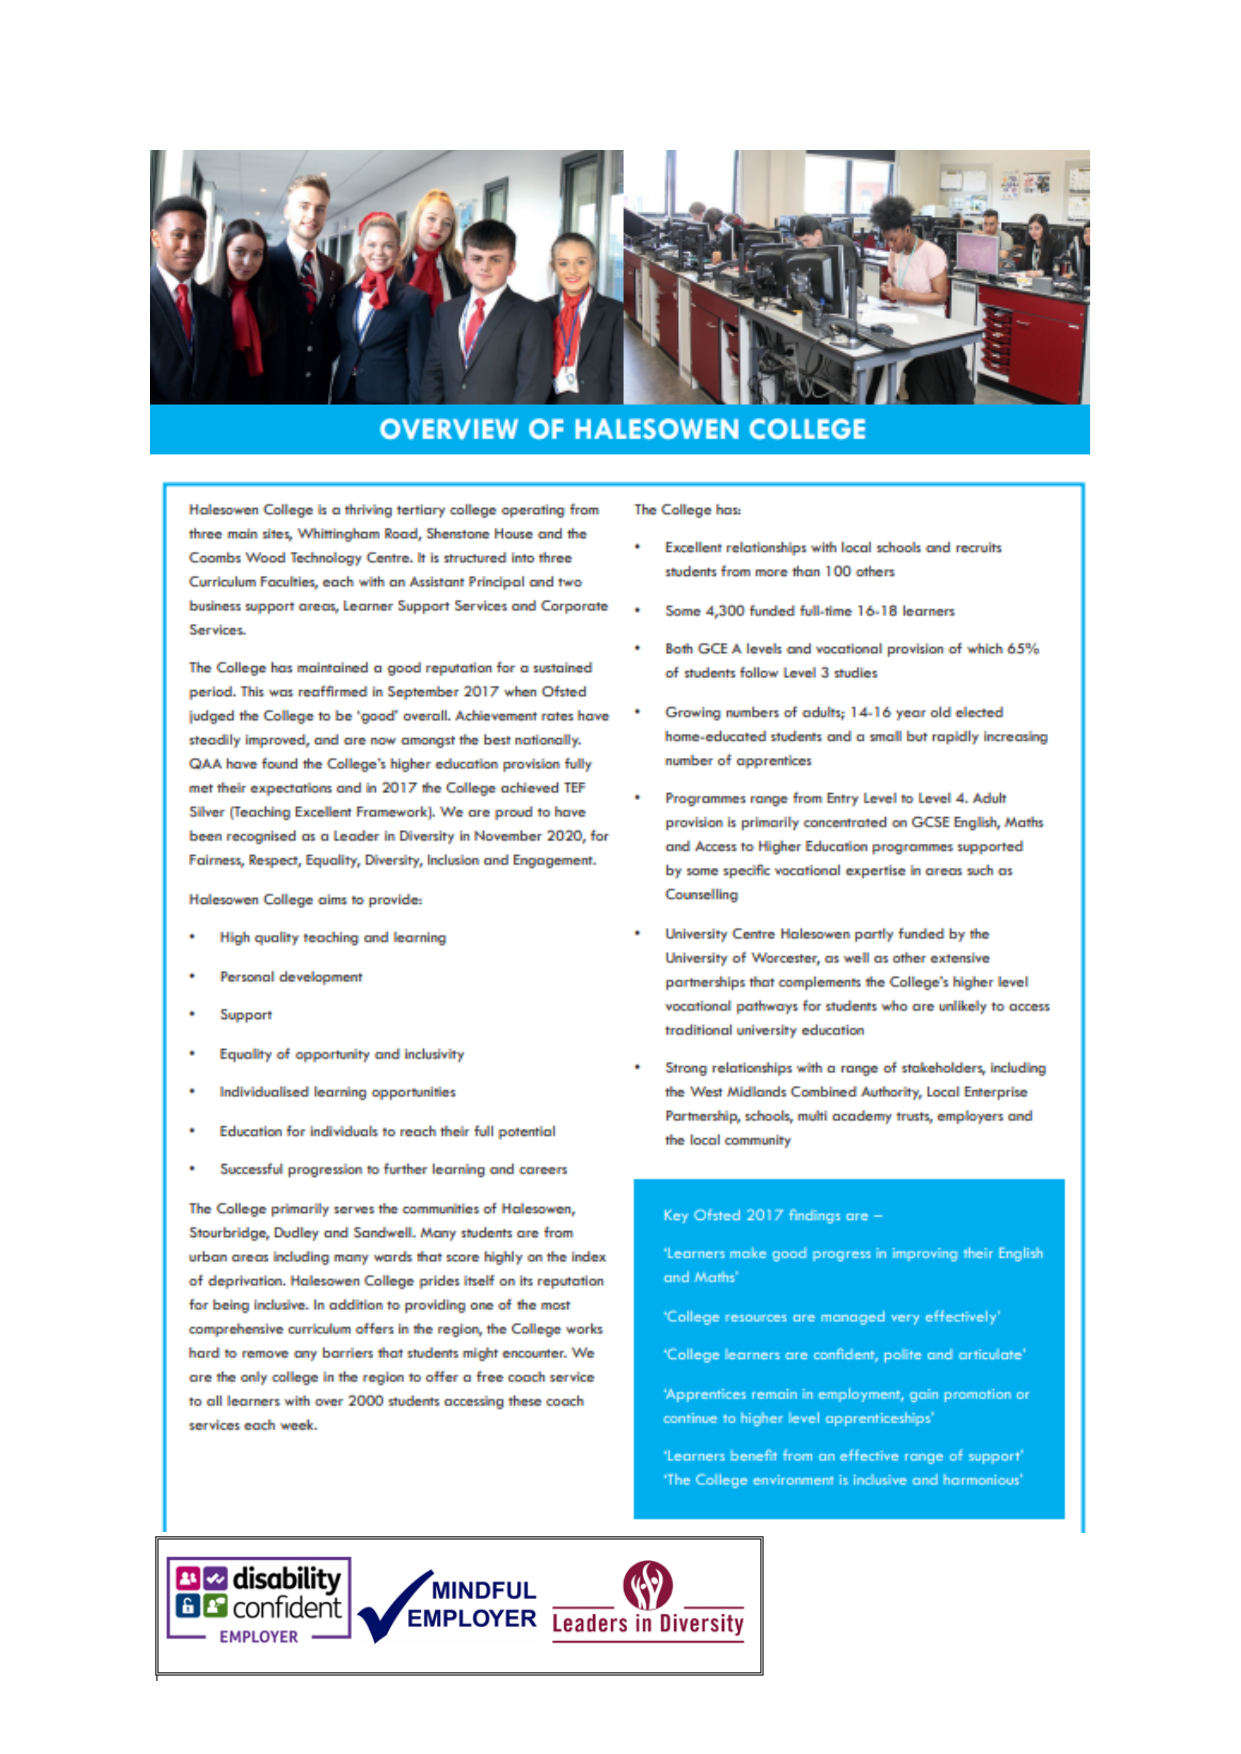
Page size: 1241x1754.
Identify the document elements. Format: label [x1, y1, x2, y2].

picture [482, 419, 518, 439]
picture [474, 419, 479, 439]
picture [791, 419, 815, 439]
picture [380, 419, 400, 440]
picture [552, 419, 563, 439]
picture [681, 419, 738, 439]
picture [768, 419, 788, 440]
picture [832, 419, 851, 440]
picture [854, 419, 865, 439]
picture [749, 419, 766, 440]
picture [423, 419, 434, 439]
picture [437, 419, 452, 439]
picture [150, 455, 1091, 1681]
picture [150, 150, 1091, 404]
picture [595, 419, 613, 439]
picture [818, 419, 829, 439]
picture [616, 419, 656, 440]
picture [529, 419, 549, 440]
picture [658, 419, 678, 440]
picture [453, 419, 471, 440]
picture [576, 419, 591, 439]
picture [402, 419, 420, 440]
